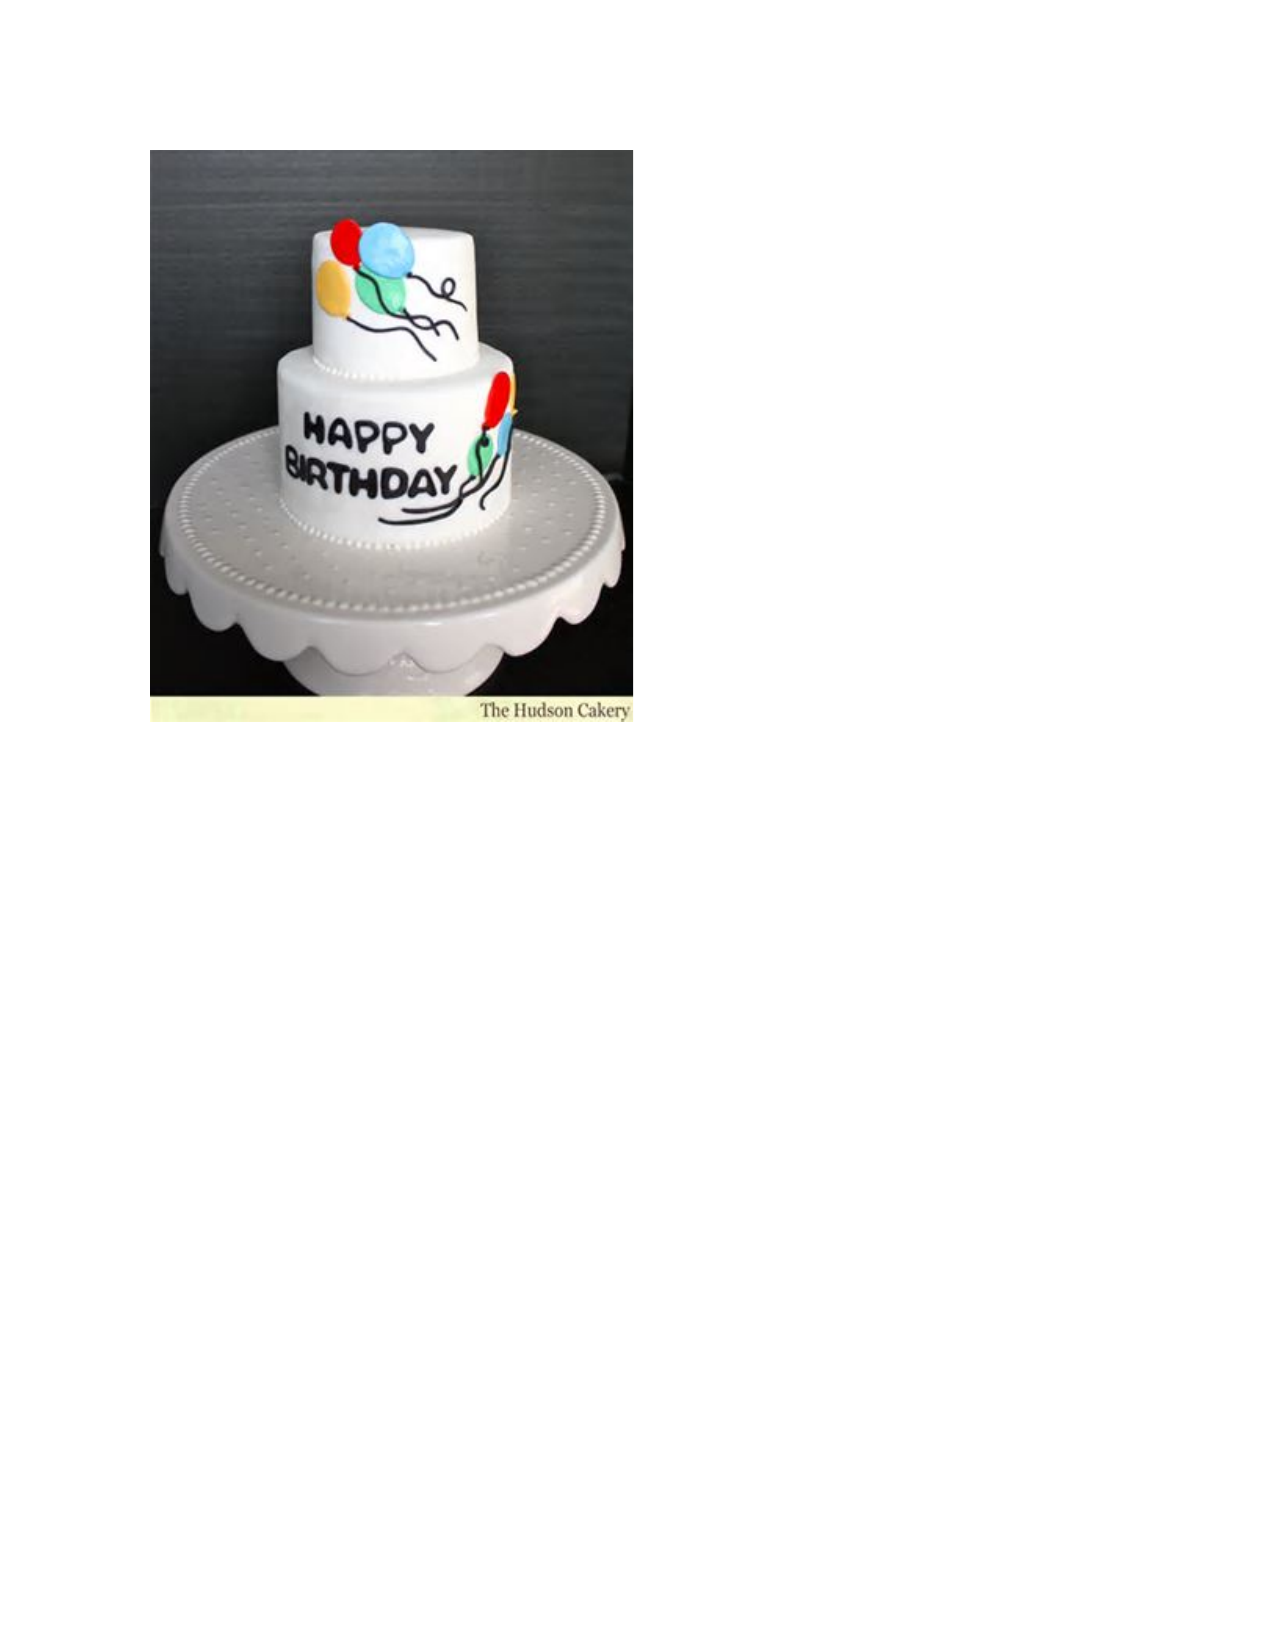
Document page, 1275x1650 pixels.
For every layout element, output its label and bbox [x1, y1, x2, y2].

picture [150, 150, 634, 722]
